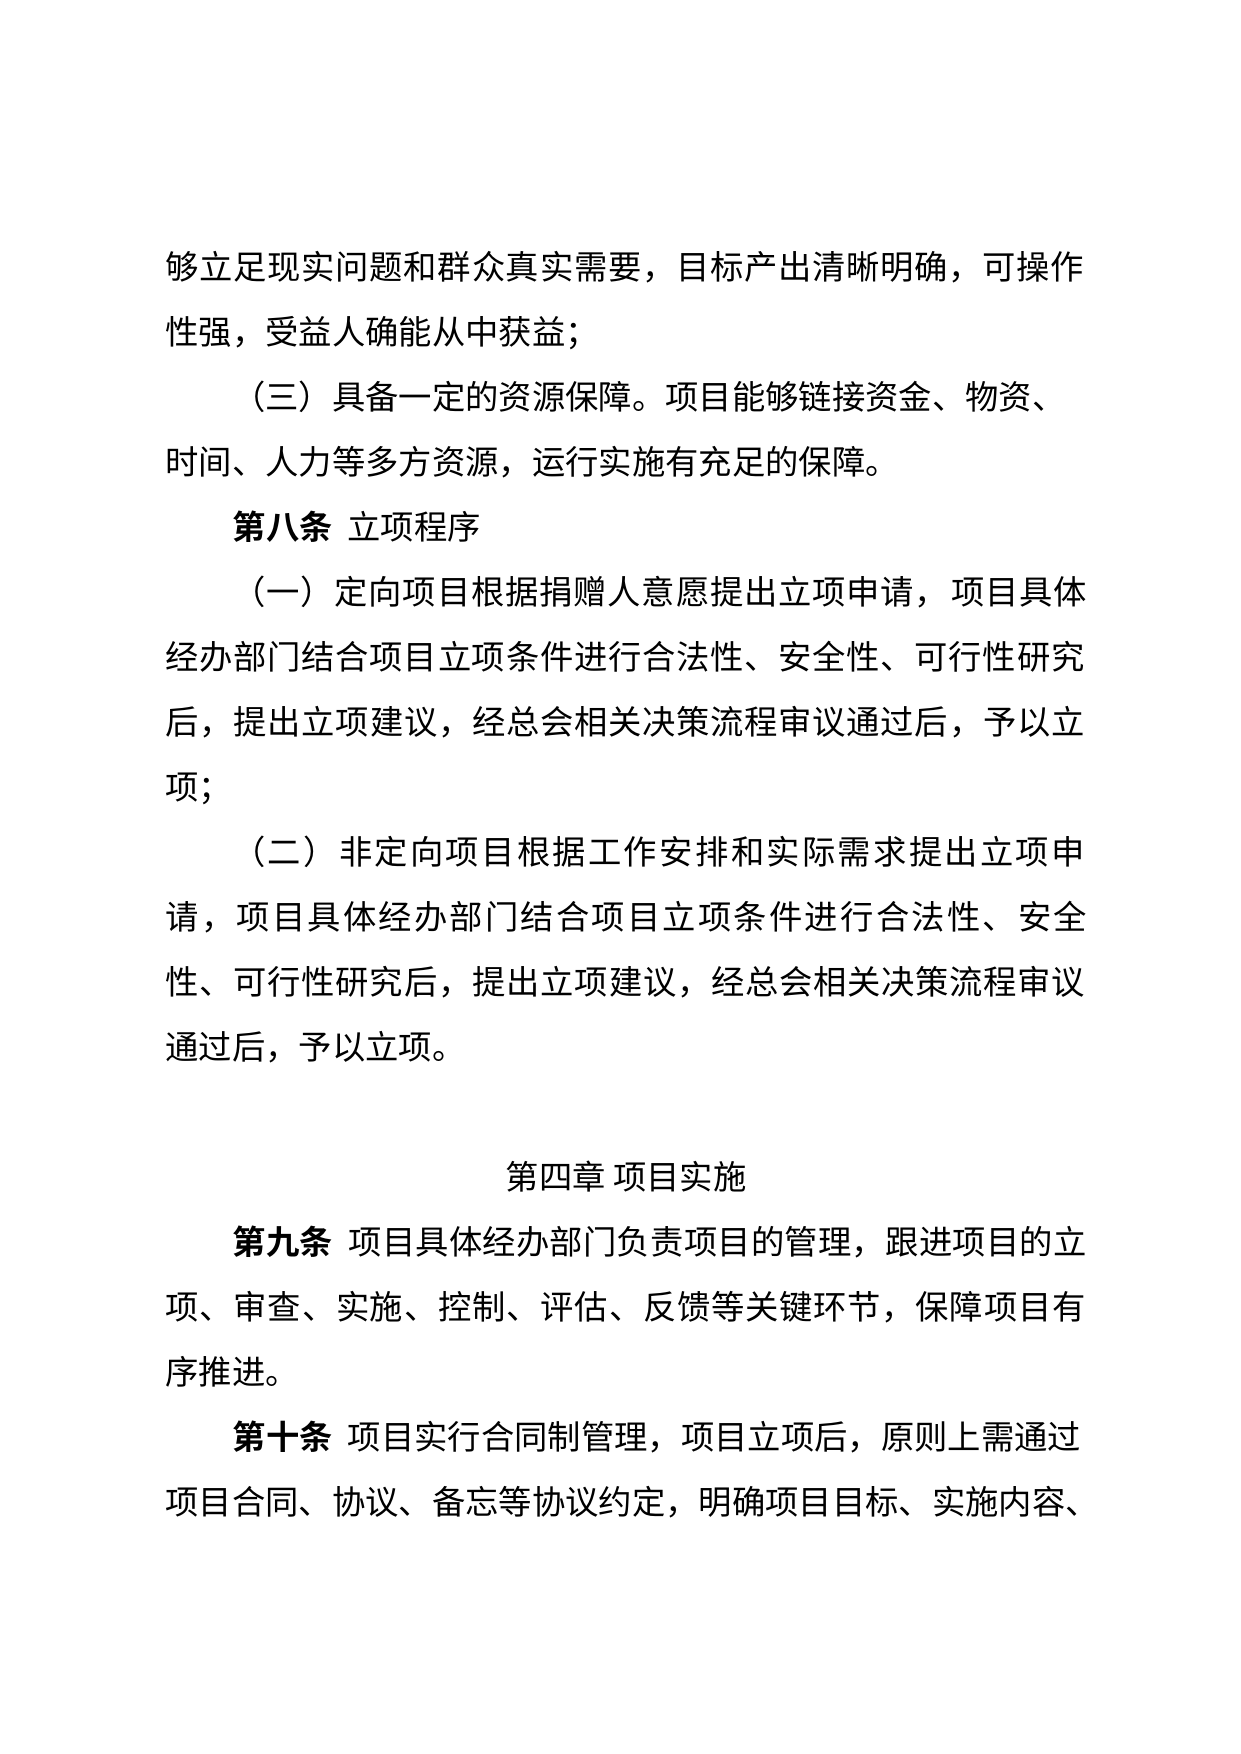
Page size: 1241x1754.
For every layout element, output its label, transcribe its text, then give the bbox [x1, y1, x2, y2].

text （一）定向项目根据捐赠人意愿提出立项申请，项目具体经办部门结合项目立项条件进行合法性、安全性、可行性研究后，提出立项建议，经总会相关决策流程审议通过后，予以立项； [165, 558, 1087, 818]
list 第四章 项目实施 [165, 1143, 1087, 1208]
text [165, 233, 1087, 363]
text 第八条 立项程序 [165, 493, 1087, 558]
text （三）具备一定的资源保障。项目能够链接资金、物资、时间、人力等多方资源，运行实施有充足的保障。 [165, 363, 1087, 493]
text 第九条 项目具体经办部门负责项目的管理，跟进项目的立项、审查、实施、控制、评估、反馈等关键环节，保障项目有序推进。 [165, 1208, 1087, 1403]
text （二）非定向项目根据工作安排和实际需求提出立项申请，项目具体经办部门结合项目立项条件进行合法性、安全性、可行性研究后，提出立项建议，经总会相关决策流程审议通过后，予以立项。 [165, 818, 1087, 1078]
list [165, 1403, 1087, 1533]
